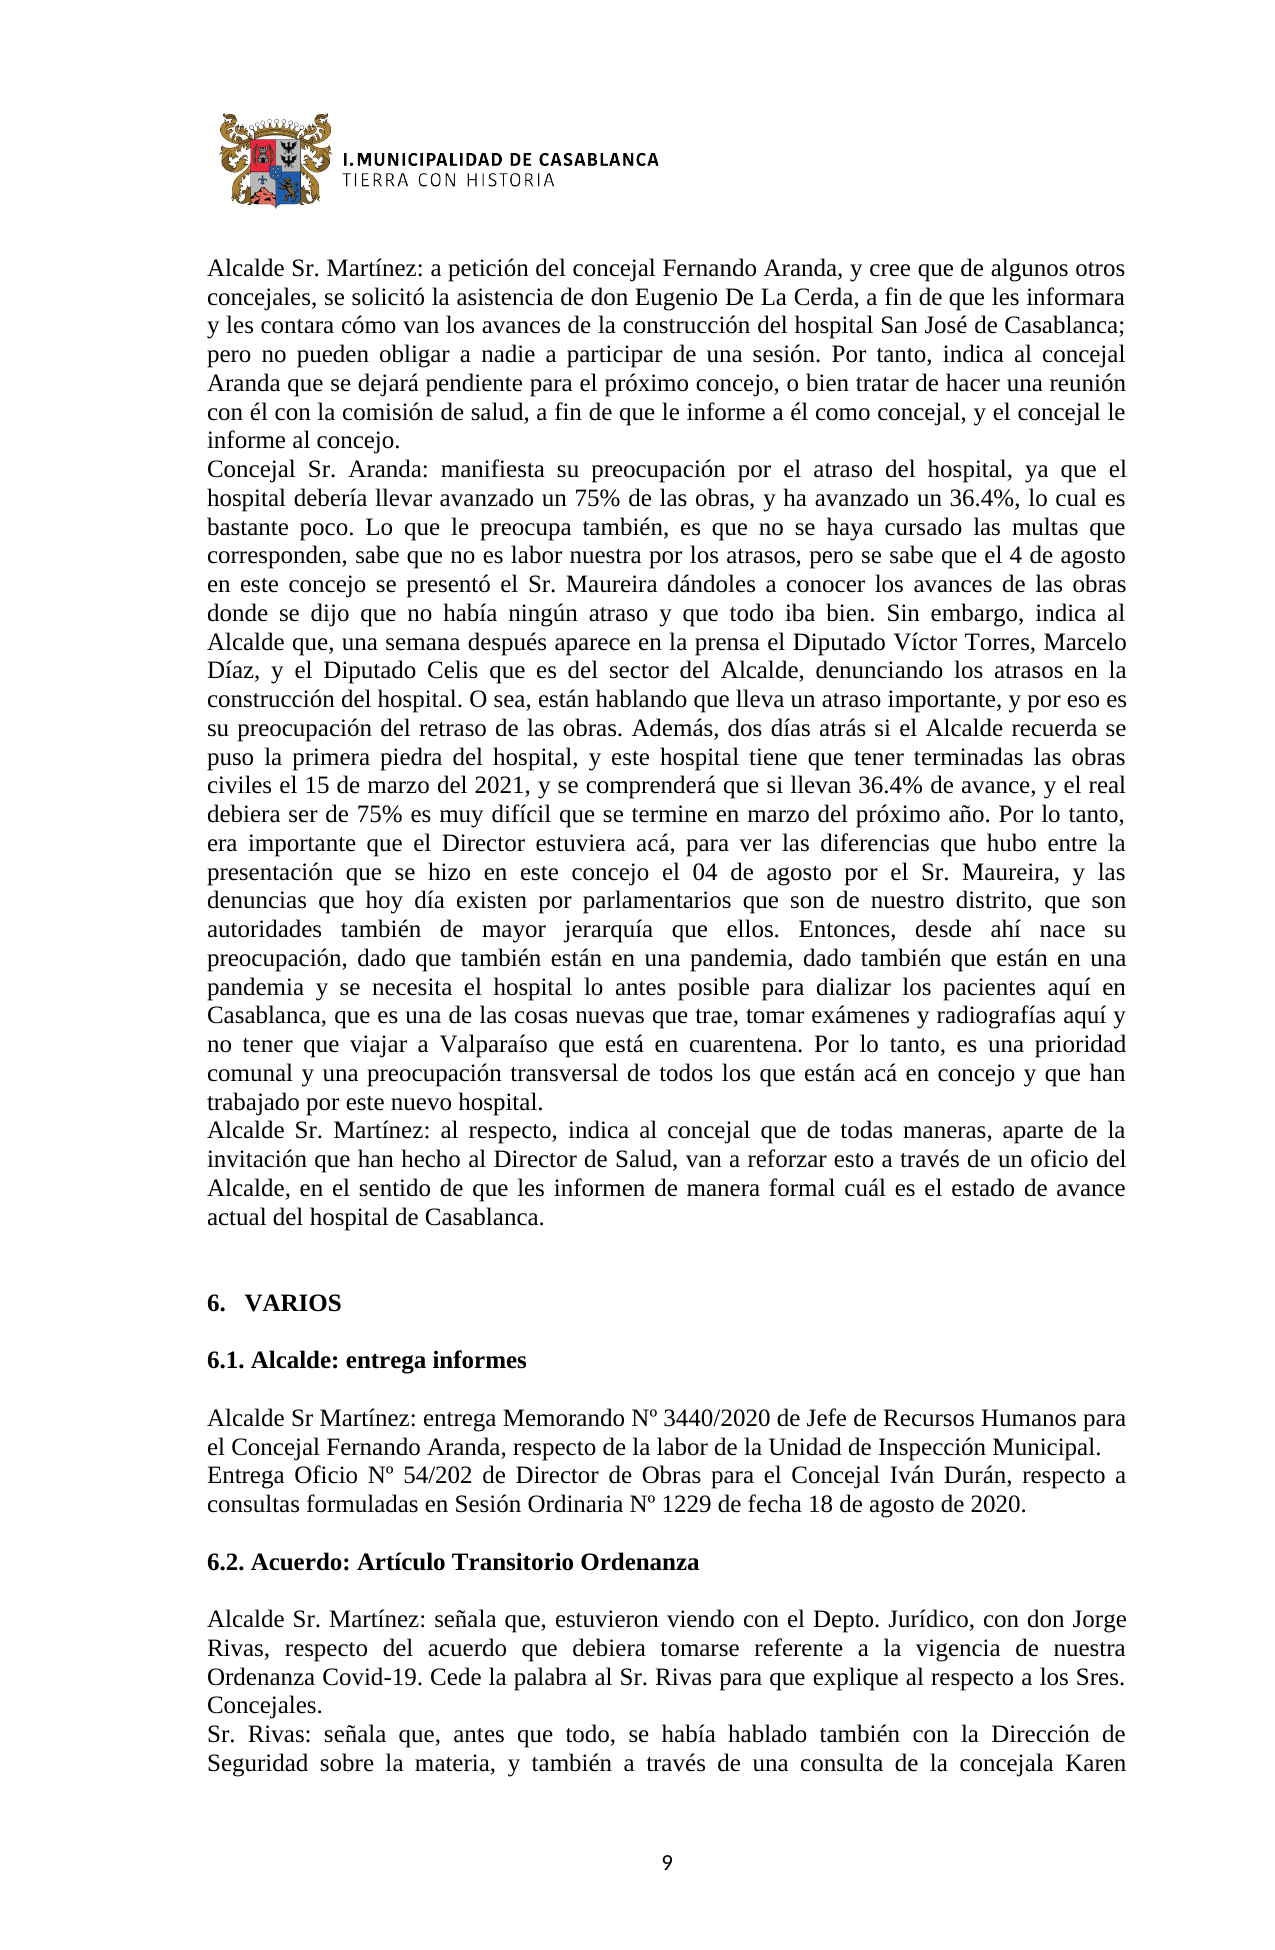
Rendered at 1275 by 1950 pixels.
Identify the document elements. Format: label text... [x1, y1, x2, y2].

text Alcalde Sr Martínez: entrega Memorando Nº 3440/2020 de Jefe de Recursos Humanos para el Concejal Fernando Aranda, respecto de la labor de la Unidad de Inspección Municipal. [207, 1403, 1127, 1460]
picture [206, 73, 674, 253]
text Entrega Oficio Nº 54/202 de Director de Obras para el Concejal Iván Durán, respecto a consultas formuladas en Sesión Ordinaria Nº 1229 de fecha 18 de agosto de 2020. [207, 1460, 1127, 1518]
text Alcalde Sr. Martínez: al respecto, indica al concejal que de todas maneras, aparte de la invitación que han hecho al Director de Salud, van a reforzar esto a través de un oficio del Alcalde, en el sentido de que les informen de manera formal cuál es el estado de avance actual del hospital de Casablanca. [207, 1115, 1127, 1230]
text 6.2. Acuerdo: Artículo Transitorio Ordenanza [207, 1547, 1127, 1575]
text Concejal Sr. Aranda: manifiesta su preocupación por el atraso del hospital, ya que el hospital debería llevar avanzado un 75% de las obras, y ha avanzado un 36.4%, lo cual es bastante poco. Lo que le preocupa también, es que no se haya cursado las multas que corresponden, sabe que no es labor nuestra por los atrasos, pero se sabe que el 4 de agosto en este concejo se presentó el Sr. Maureira dándoles a conocer los avances de las obras donde se dijo que no había ningún atraso y que todo iba bien. Sin embargo, indica al Alcalde que, una semana después aparece en la prensa el Diputado Víctor Torres, Marcelo Díaz, y el Diputado Celis que es del sector del Alcalde, denunciando los atrasos en la construcción del hospital. O sea, están hablando que lleva un atraso importante, y por eso es su preocupación del retraso de las obras. Además, dos días atrás si el Alcalde recuerda se puso la primera piedra del hospital, y este hospital tiene que tener terminadas las obras civiles el 15 de marzo del 2021, y se comprenderá que si llevan 36.4% de avance, y el real debiera ser de 75% es muy difícil que se termine en marzo del próximo año. Por lo tanto, era importante que el Director estuviera acá, para ver las diferencias que hubo entre la presentación que se hizo en este concejo el 04 de agosto por el Sr. Maureira, y las denuncias que hoy día existen por parlamentarios que son de nuestro distrito, que son autoridades también de mayor jerarquía que ellos. Entonces, desde ahí nace su preocupación, dado que también están en una pandemia, dado también que están en una pandemia y se necesita el hospital lo antes posible para dializar los pacientes aquí en Casablanca, que es una de las cosas nuevas que trae, tomar exámenes y radiografías aquí y no tener que viajar a Valparaíso que está en cuarentena. Por lo tanto, es una prioridad comunal y una preocupación transversal de todos los que están acá en concejo y que han trabajado por este nuevo hospital. [207, 454, 1127, 1115]
text 6. VARIOS [207, 1288, 1127, 1317]
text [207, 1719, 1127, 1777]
text 6.1. Alcalde: entrega informes [207, 1345, 1127, 1374]
text Alcalde Sr. Martínez: señala que, estuvieron viendo con el Depto. Jurídico, con don Jorge Rivas, respecto del acuerdo que debiera tomarse referente a la vigencia de nuestra Ordenanza Covid-19. Cede la palabra al Sr. Rivas para que explique al respecto a los Sres. Concejales. [207, 1604, 1127, 1719]
text Alcalde Sr. Martínez: a petición del concejal Fernando Aranda, y cree que de algunos otros concejales, se solicitó la asistencia de don Eugenio De La Cerda, a fin de que les informara y les contara cómo van los avances de la construcción del hospital San José de Casablanca; pero no pueden obligar a nadie a participar de una sesión. Por tanto, indica al concejal Aranda que se dejará pendiente para el próximo concejo, o bien tratar de hacer una reunión con él con la comisión de salud, a fin de que le informe a él como concejal, y el concejal le informe al concejo. [207, 253, 1127, 454]
